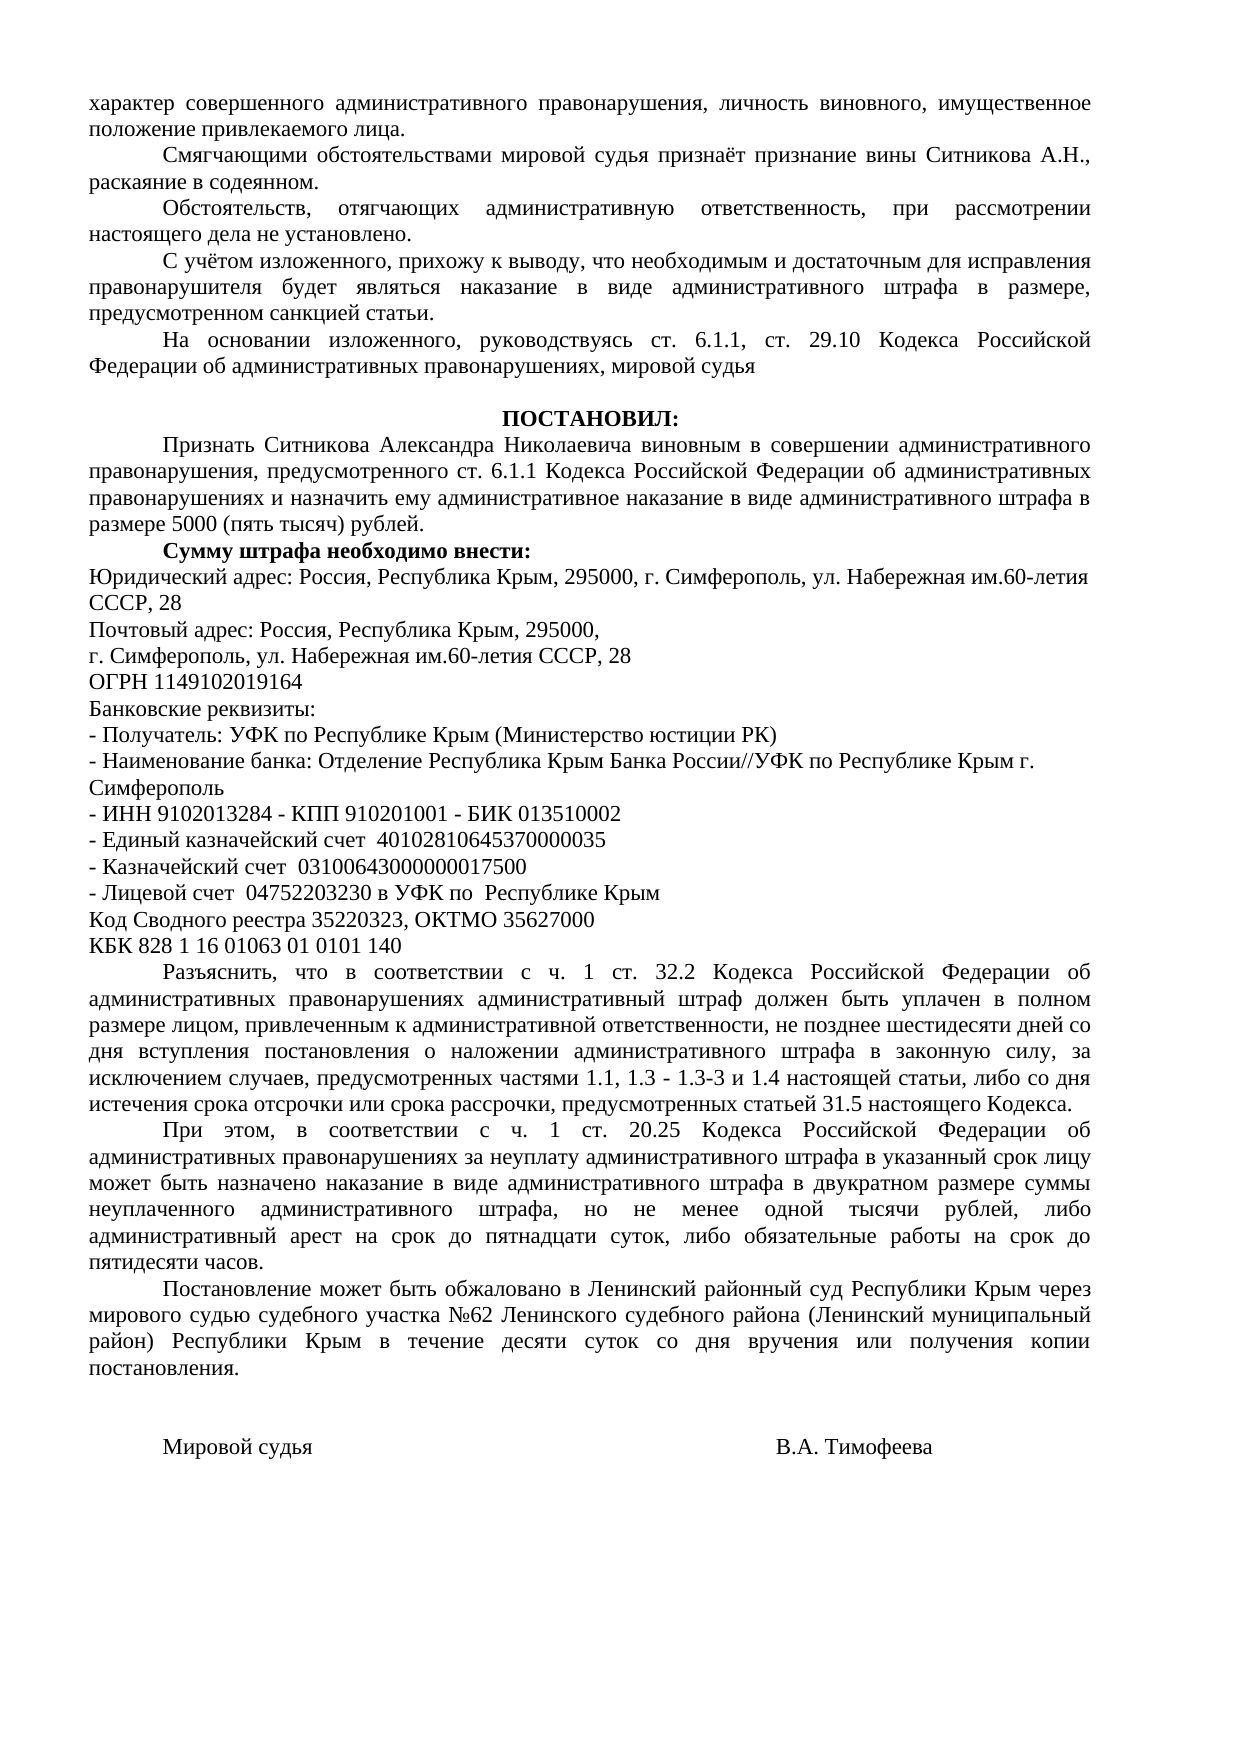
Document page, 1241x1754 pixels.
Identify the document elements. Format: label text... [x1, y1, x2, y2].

text Банковские реквизиты: [89, 695, 1104, 721]
text Признать Ситникова Александра Николаевича виновным в совершении административного правонарушения, предусмотренного ст. 6.1.1 Кодекса Российской Федерации об административных правонарушениях и назначить ему административное наказание в виде административного штрафа в размере 5000 (пять тысяч) рублей. [89, 431, 1092, 537]
text Смягчающими обстоятельствами мировой судья признаёт признание вины Ситникова А.Н., раскаяние в содеянном. [89, 141, 1092, 194]
text - Единый казначейский счет 40102810645370000035 [89, 827, 1092, 853]
text Сумму штрафа необходимо внести: [89, 537, 1092, 563]
text КБК 828 1 16 01063 01 0101 140 [89, 932, 1092, 958]
text ПОСТАНОВИЛ: [89, 405, 1092, 431]
text Обстоятельств, отягчающих административную ответственность, при рассмотрении настоящего дела не установлено. [89, 194, 1092, 247]
text Код Сводного реестра 35220323, ОКТМО 35627000 [89, 906, 1092, 932]
text - Казначейский счет 03100643000000017500 [89, 853, 1104, 879]
text На основании изложенного, руководствуясь ст. 6.1.1, ст. 29.10 Кодекса Российской Федерации об административных правонарушениях, мировой судья [89, 326, 1092, 378]
text - Лицевой счет 04752203230 в УФК по Республике Крым [89, 879, 1092, 906]
text При этом, в соответствии с ч. 1 ст. 20.25 Кодекса Российской Федерации об административных правонарушениях за неуплату административного штрафа в указанный срок лицу может быть назначено наказание в виде административного штрафа в двукратном размере суммы неуплаченного административного штрафа, но не менее одной тысячи рублей, либо административный арест на срок до пятнадцати суток, либо обязательные работы на срок до пятидесяти часов. [89, 1116, 1092, 1274]
text - Получатель: УФК по Республике Крым (Министерство юстиции РК) [89, 721, 1092, 747]
text Юридический адрес: Россия, Республика Крым, 295000, г. Симферополь, ул. Набережная им.60-летия СССР, 28 [89, 563, 1092, 616]
text Мировой судья В.А. Тимофеева [89, 1433, 1092, 1459]
text Постановление может быть обжаловано в Ленинский районный суд Республики Крым через мирового судью судебного участка №62 Ленинского судебного района (Ленинский муниципальный район) Республики Крым в течение десяти суток со дня вручения или получения копии постановления. [89, 1274, 1092, 1380]
text - Наименование банка: Отделение Республика Крым Банка России//УФК по Республике Крым г. Симферополь [89, 747, 1092, 800]
text - ИНН 9102013284 - КПП 910201001 - БИК 013510002 [89, 800, 1092, 827]
text С учётом изложенного, прихожу к выводу, что необходимым и достаточным для исправления правонарушителя будет являться наказание в виде административного штрафа в размере, предусмотренном санкцией статьи. [89, 247, 1092, 326]
text ОГРН 1149102019164 [89, 668, 1092, 695]
text г. Симферополь, ул. Набережная им.60-летия СССР, 28 [89, 642, 1092, 668]
text Почтовый адрес: Россия, Республика Крым, 295000, [89, 616, 1092, 642]
text Разъяснить, что в соответствии с ч. 1 ст. 32.2 Кодекса Российской Федерации об административных правонарушениях административный штраф должен быть уплачен в полном размере лицом, привлеченным к административной ответственности, не позднее шестидесяти дней со дня вступления постановления о наложении административного штрафа в законную силу, за исключением случаев, предусмотренных частями 1.1, 1.3 - 1.3-3 и 1.4 настоящей статьи, либо со дня истечения срока отсрочки или срока рассрочки, предусмотренных статьей 31.5 настоящего Кодекса. [89, 958, 1092, 1116]
